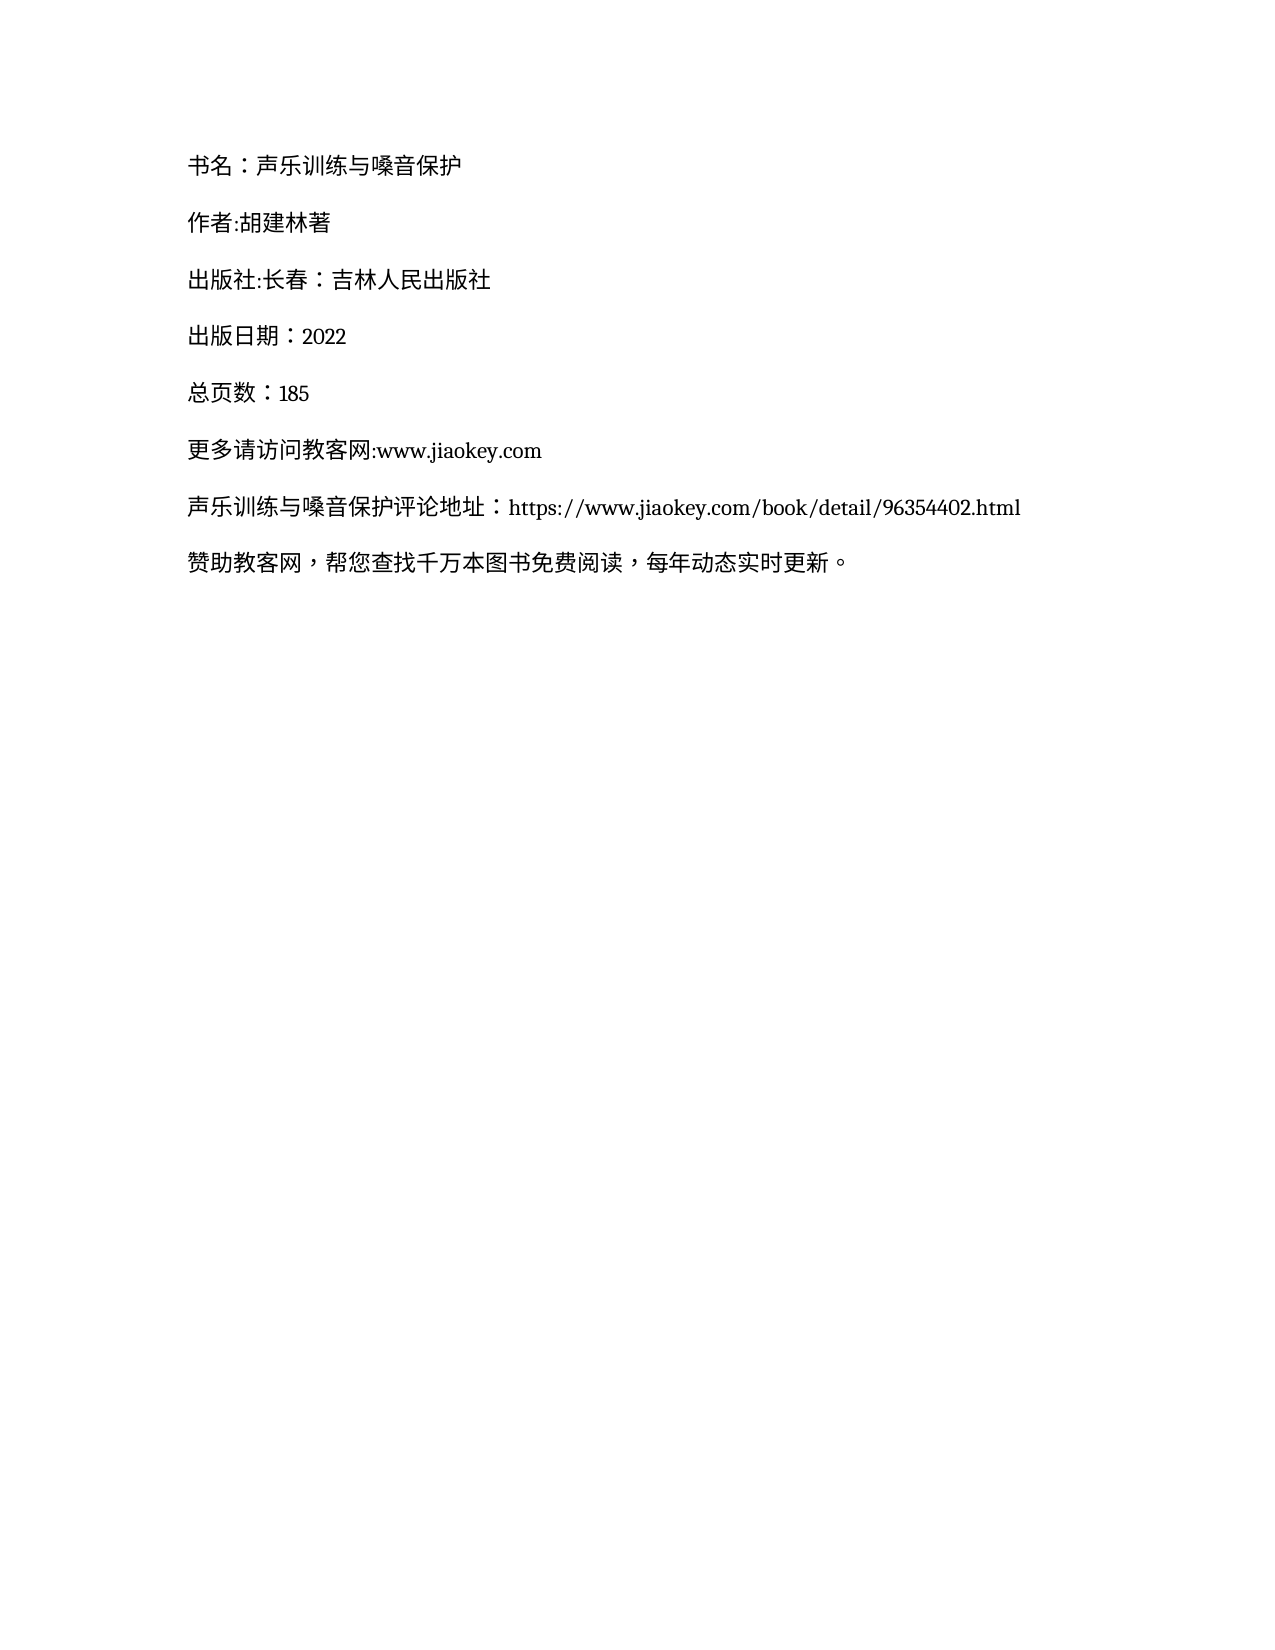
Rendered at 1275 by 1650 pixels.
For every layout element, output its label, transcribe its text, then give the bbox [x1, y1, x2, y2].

text 总页数：185 [187, 377, 1087, 408]
text 书名：声乐训练与嗓音保护 [187, 150, 1087, 181]
text 出版日期：2022 [187, 320, 1087, 352]
text 作者:胡建林著 [187, 207, 1087, 238]
text 出版社:长春：吉林人民出版社 [187, 263, 1087, 295]
text 声乐训练与嗓音保护评论地址：https://www.jiaokey.com/book/detail/96354402.html [187, 491, 1087, 522]
text 更多请访问教客网:www.jiaokey.com [187, 434, 1087, 465]
text 赞助教客网，帮您查找千万本图书免费阅读，每年动态实时更新。 [187, 547, 1087, 579]
